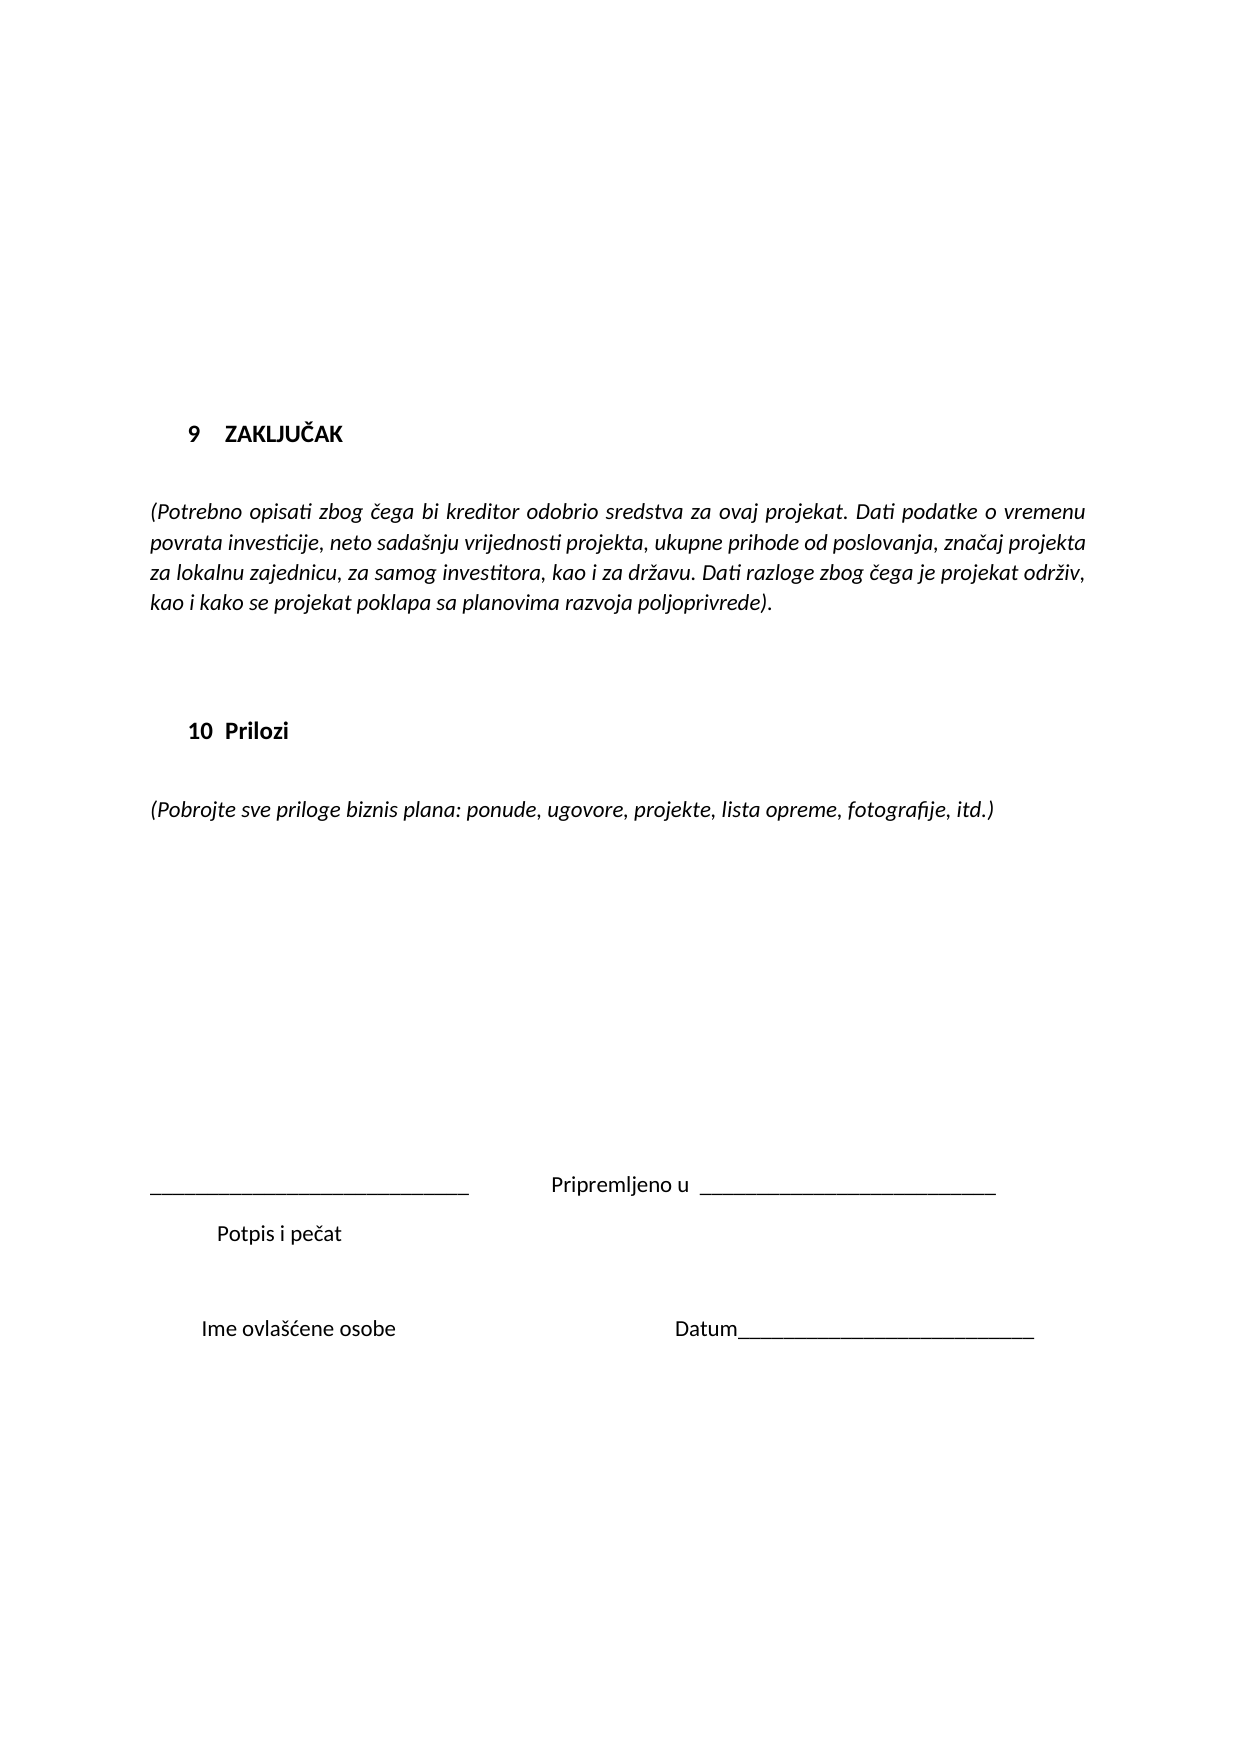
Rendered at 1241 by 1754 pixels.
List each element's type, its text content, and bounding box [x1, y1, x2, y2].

text (Potrebno opisati zbog čega bi kreditor odobrio sredstva za ovaj projekat. Dati podatke o vremenu povrata investicije, neto sadašnju vrijednosti projekta, ukupne prihode od poslovanja, značaj projekta za lokalnu zajednicu, za samog investitora, kao i za državu. Dati razloge zbog čega je projekat održiv, kao i kako se projekat poklapa sa planovima razvoja poljoprivrede). [150, 497, 1090, 616]
text Potpis i pečat [150, 1219, 1090, 1247]
subtitle ZAKLJUČAK [187, 418, 1090, 448]
text (Pobrojte sve priloge biznis plana: ponude, ugovore, projekte, lista opreme, fotografije, itd.) [150, 795, 1090, 823]
subtitle Prilozi [187, 715, 1090, 746]
text Ime ovlašćene osobe Datum__________________________ [150, 1314, 1090, 1343]
text ____________________________ Pripremljeno u __________________________ [150, 1170, 1090, 1198]
